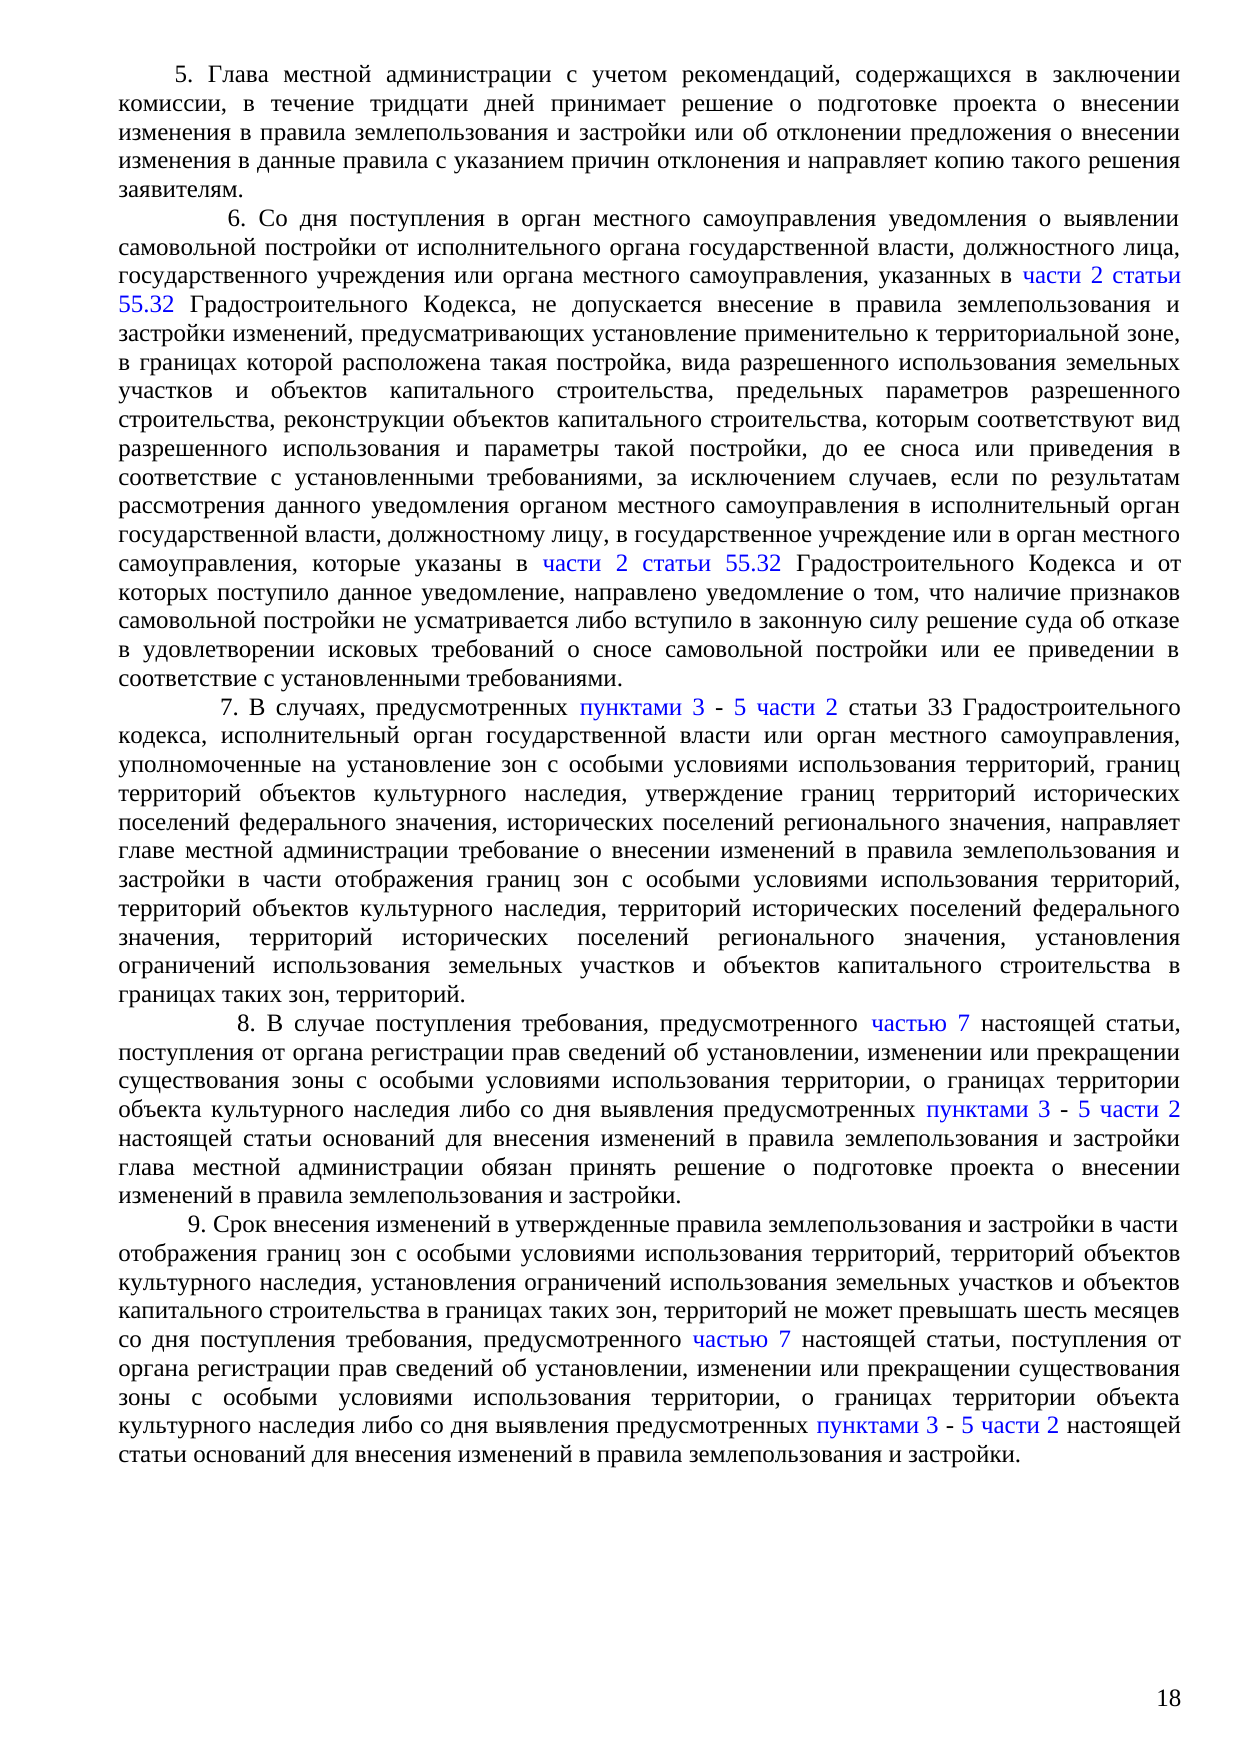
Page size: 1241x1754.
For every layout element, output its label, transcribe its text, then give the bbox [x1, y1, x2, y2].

text 6. Со дня поступления в орган местного самоуправления уведомления о выявлении самовольной постройки от исполнительного органа государственной власти, должностного лица, государственного учреждения или органа местного самоуправления, указанных в части 2 статьи 55.32 Градостроительного Кодекса, не допускается внесение в правила землепользования и застройки изменений, предусматривающих установление применительно к территориальной зоне, в границах которой расположена такая постройка, вида разрешенного использования земельных участков и объектов капитального строительства, предельных параметров разрешенного строительства, реконструкции объектов капитального строительства, которым соответствуют вид разрешенного использования и параметры такой постройки, до ее сноса или приведения в соответствие с установленными требованиями, за исключением случаев, если по результатам рассмотрения данного уведомления органом местного самоуправления в исполнительный орган государственной власти, должностному лицу, в государственное учреждение или в орган местного самоуправления, которые указаны в части 2 статьи 55.32 Градостроительного Кодекса и от которых поступило данное уведомление, направлено уведомление о том, что наличие признаков самовольной постройки не усматривается либо вступило в законную силу решение суда об отказе в удовлетворении исковых требований о сносе самовольной постройки или ее приведении в соответствие с установленными требованиями. [118, 203, 1181, 692]
text 5. Глава местной администрации с учетом рекомендаций, содержащихся в заключении комиссии, в течение тридцати дней принимает решение о подготовке проекта о внесении изменения в правила землепользования и застройки или об отклонении предложения о внесении изменения в данные правила с указанием причин отклонения и направляет копию такого решения заявителям. [118, 59, 1181, 203]
text 8. В случае поступления требования, предусмотренного частью 7 настоящей статьи, поступления от органа регистрации прав сведений об установлении, изменении или прекращении существования зоны с особыми условиями использования территории, о границах территории объекта культурного наследия либо со дня выявления предусмотренных пунктами 3 - 5 части 2 настоящей статьи оснований для внесения изменений в правила землепользования и застройки глава местной администрации обязан принять решение о подготовке проекта о внесении изменений в правила землепользования и застройки. [118, 1008, 1181, 1209]
text 9. Срок внесения изменений в утвержденные правила землепользования и застройки в части отображения границ зон с особыми условиями использования территорий, территорий объектов культурного наследия, установления ограничений использования земельных участков и объектов капитального строительства в границах таких зон, территорий не может превышать шесть месяцев со дня поступления требования, предусмотренного частью 7 настоящей статьи, поступления от органа регистрации прав сведений об установлении, изменении или прекращении существования зоны с особыми условиями использования территории, о границах территории объекта культурного наследия либо со дня выявления предусмотренных пунктами 3 - 5 части 2 настоящей статьи оснований для внесения изменений в правила землепользования и застройки. [118, 1209, 1181, 1468]
text 7. В случаях, предусмотренных пунктами 3 - 5 части 2 статьи 33 Градостроительного кодекса, исполнительный орган государственной власти или орган местного самоуправления, уполномоченные на установление зон с особыми условиями использования территорий, границ территорий объектов культурного наследия, утверждение границ территорий исторических поселений федерального значения, исторических поселений регионального значения, направляет главе местной администрации требование о внесении изменений в правила землепользования и застройки в части отображения границ зон с особыми условиями использования территорий, территорий объектов культурного наследия, территорий исторических поселений федерального значения, территорий исторических поселений регионального значения, установления ограничений использования земельных участков и объектов капитального строительства в границах таких зон, территорий. [118, 692, 1181, 1008]
